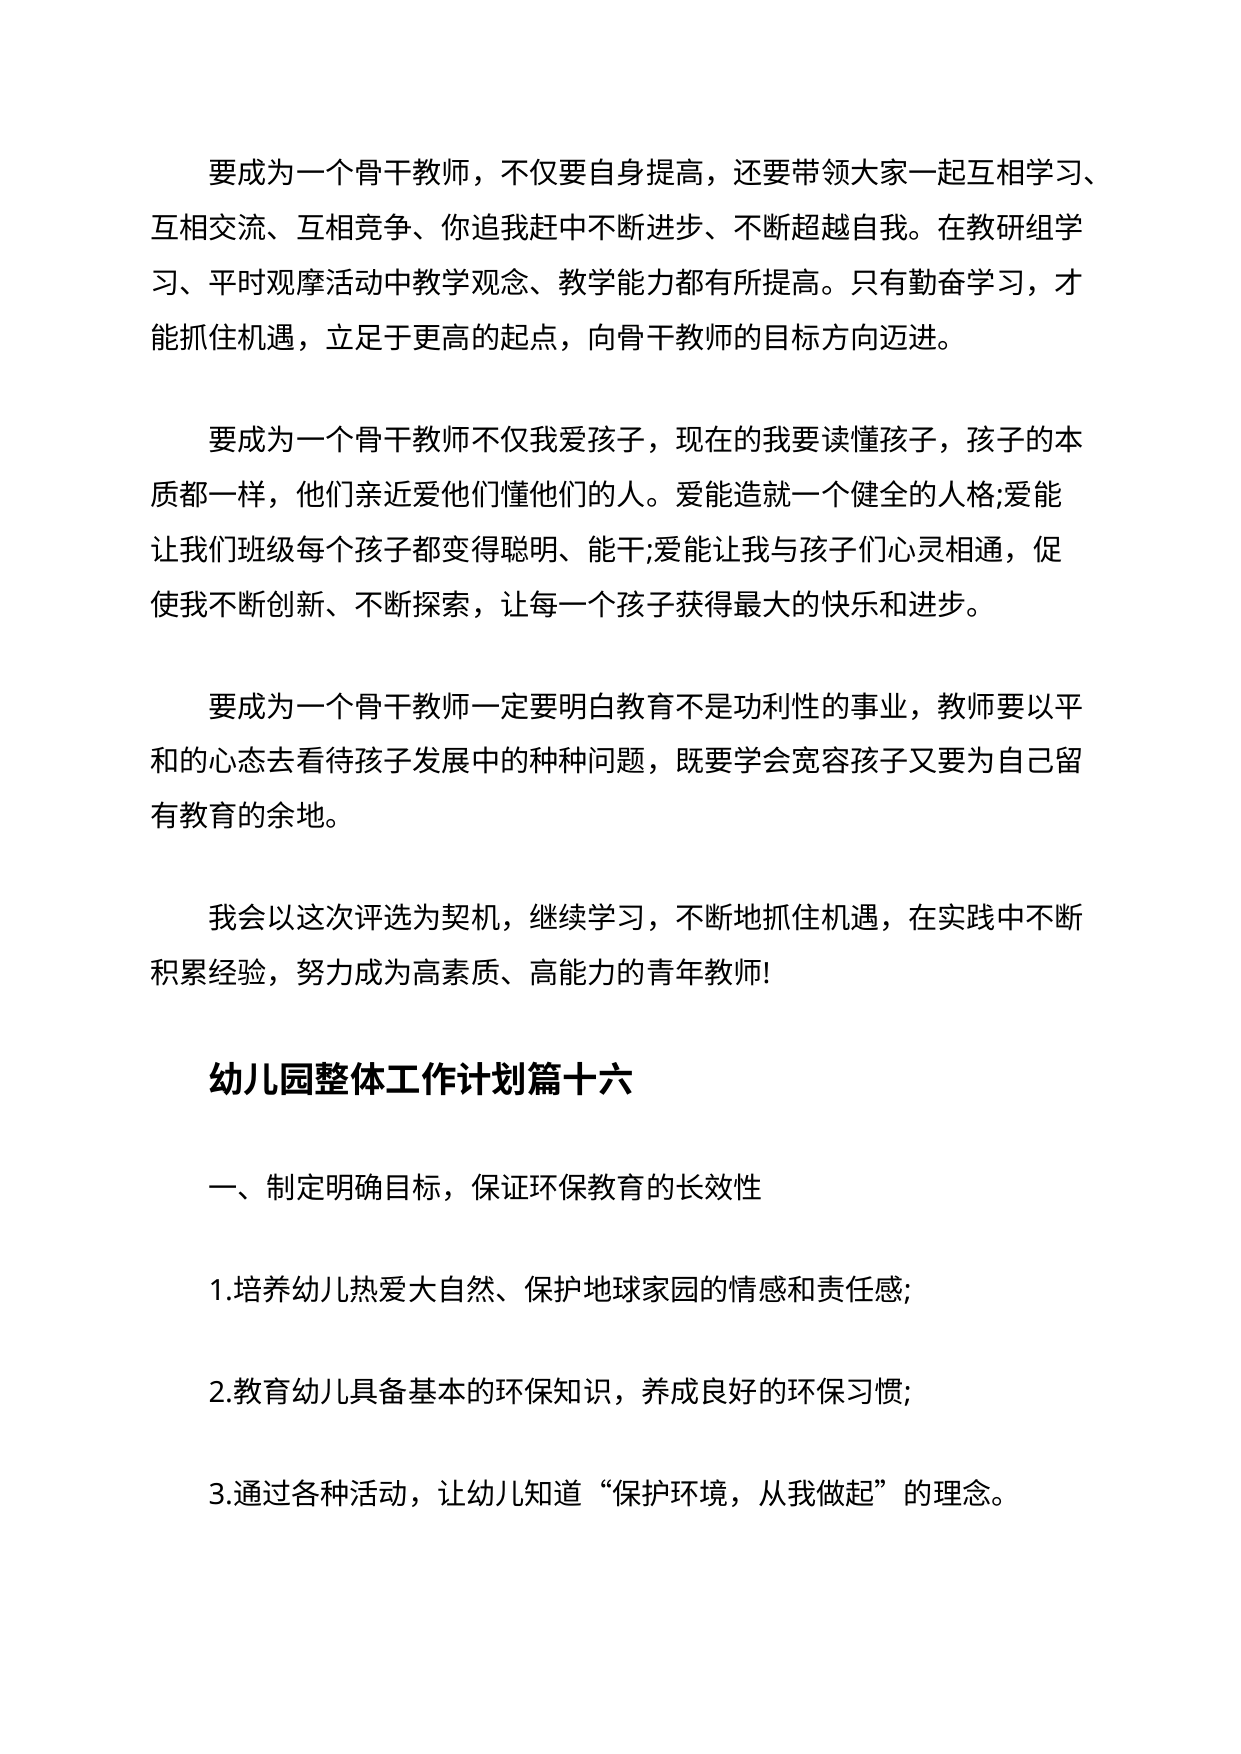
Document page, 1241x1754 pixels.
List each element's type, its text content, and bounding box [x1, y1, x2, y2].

text 一、制定明确目标，保证环保教育的长效性 [150, 1165, 1090, 1207]
text 3.通过各种活动，让幼儿知道“保护环境，从我做起”的理念。 [150, 1471, 1090, 1513]
text 要成为一个骨干教师不仅我爱孩子，现在的我要读懂孩子，孩子的本质都一样，他们亲近爱他们懂他们的人。爱能造就一个健全的人格;爱能让我们班级每个孩子都变得聪明、能干;爱能让我与孩子们心灵相通，促使我不断创新、不断探索，让每一个孩子获得最大的快乐和进步。 [150, 416, 1090, 624]
text 2.教育幼儿具备基本的环保知识，养成良好的环保习惯; [150, 1369, 1090, 1411]
text 1.培养幼儿热爱大自然、保护地球家园的情感和责任感; [150, 1267, 1090, 1309]
text 要成为一个骨干教师，不仅要自身提高，还要带领大家一起互相学习、互相交流、互相竞争、你追我赶中不断进步、不断超越自我。在教研组学习、平时观摩活动中教学观念、教学能力都有所提高。只有勤奋学习，才能抓住机遇，立足于更高的起点，向骨干教师的目标方向迈进。 [150, 150, 1090, 357]
text 我会以这次评选为契机，继续学习，不断地抓住机遇，在实践中不断积累经验，努力成为高素质、高能力的青年教师! [150, 895, 1090, 992]
text 幼儿园整体工作计划篇十六 [150, 1052, 1090, 1103]
text 要成为一个骨干教师一定要明白教育不是功利性的事业，教师要以平和的心态去看待孩子发展中的种种问题，既要学会宽容孩子又要为自己留有教育的余地。 [150, 683, 1090, 835]
